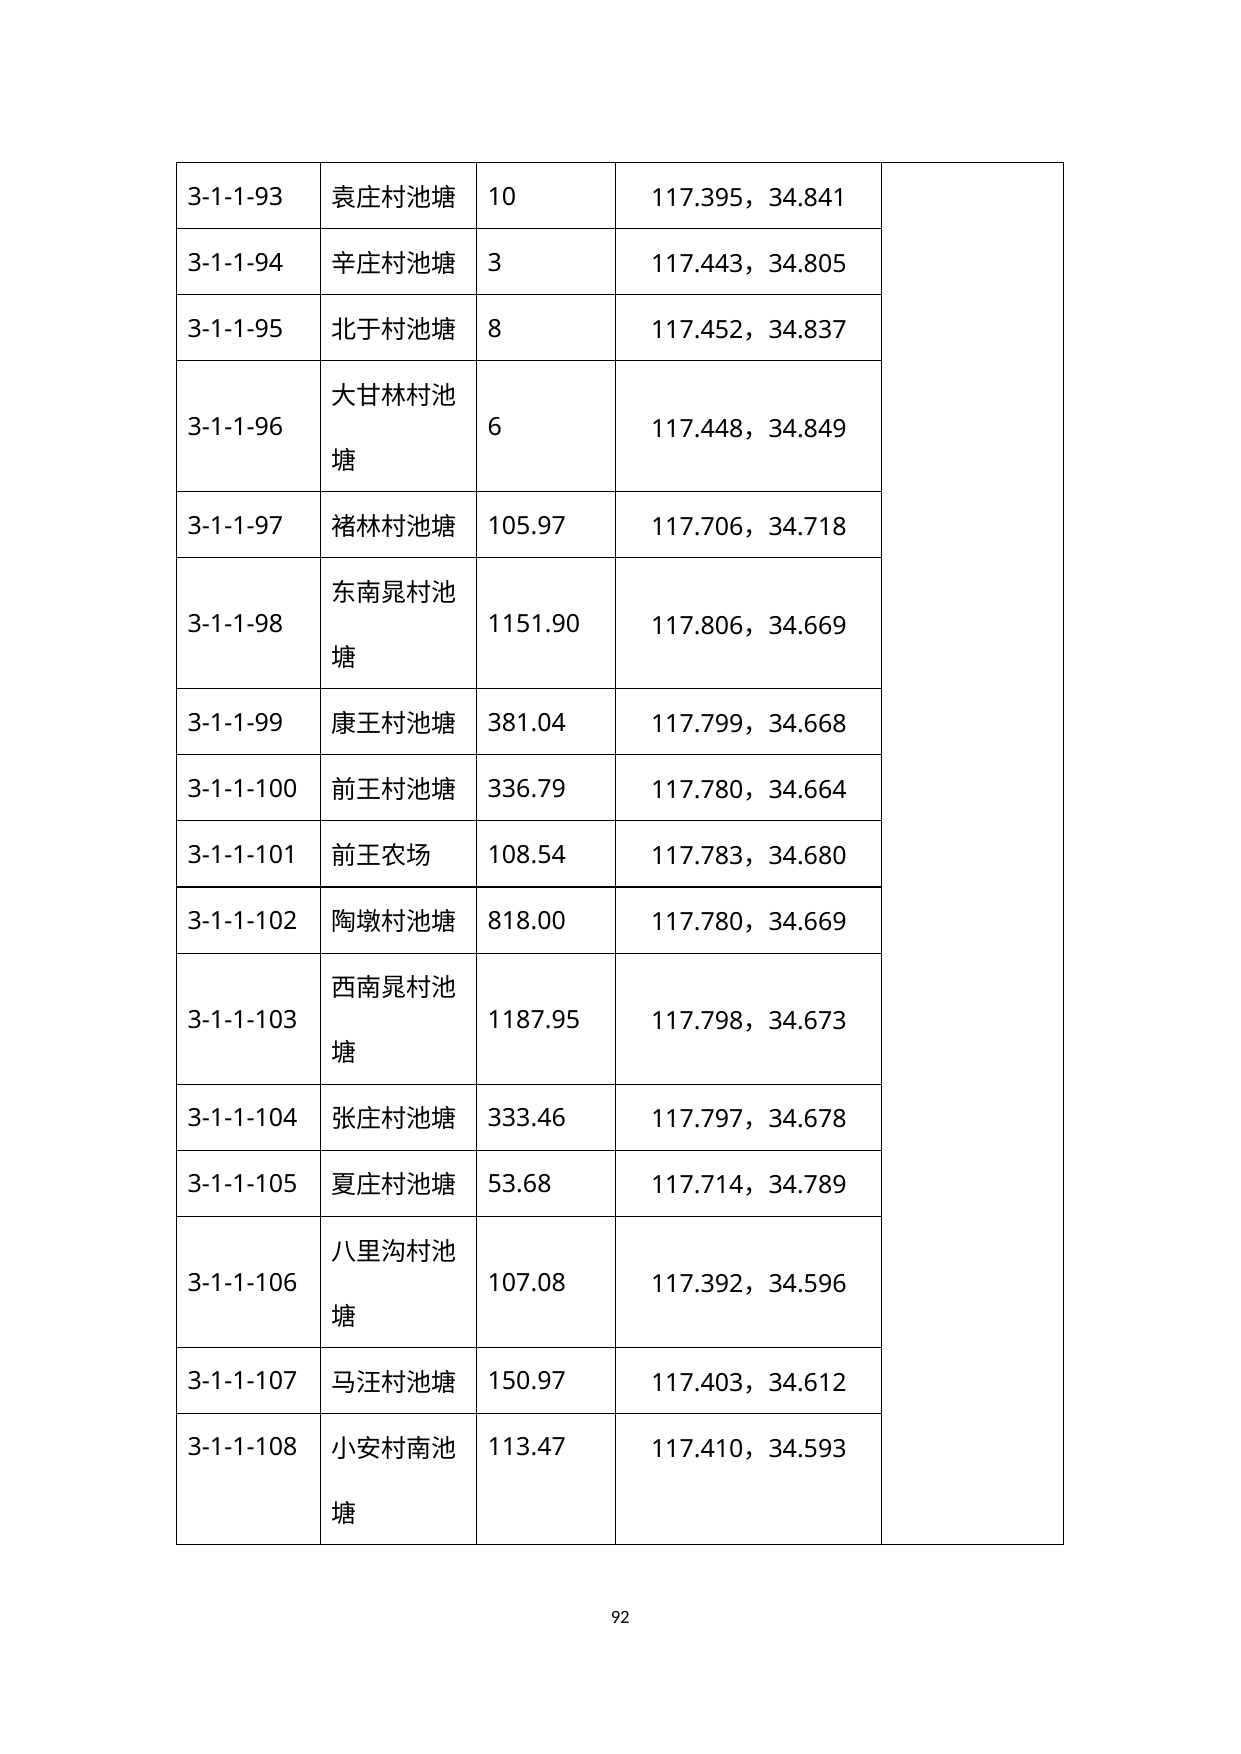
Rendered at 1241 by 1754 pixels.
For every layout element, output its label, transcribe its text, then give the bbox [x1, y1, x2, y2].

table_cell 107.08 [477, 1217, 615, 1347]
table_cell 袁庄村池塘 [321, 163, 476, 228]
table_cell 113.47 [477, 1414, 615, 1544]
table_cell 117.395，34.841 [616, 163, 881, 228]
table_cell 117.403，34.612 [616, 1348, 881, 1413]
table_cell 117.780，34.664 [616, 755, 881, 820]
table_cell 117.798，34.673 [616, 954, 881, 1083]
table_cell 康王村池塘 [321, 689, 476, 754]
table_cell 3-1-1-93 [177, 163, 320, 228]
table_cell 3-1-1-100 [177, 755, 320, 820]
table_cell 张庄村池塘 [321, 1085, 476, 1149]
table_cell 陶墩村池塘 [321, 888, 476, 952]
table_cell 3-1-1-99 [177, 689, 320, 754]
table_cell 117.806，34.669 [616, 558, 881, 688]
table_cell 6 [477, 361, 615, 491]
table_cell 大甘林村池塘 [321, 361, 476, 491]
table_cell 1151.90 [477, 558, 615, 688]
table_cell 小安村南池塘 [321, 1414, 476, 1544]
table_cell 117.783，34.680 [616, 821, 881, 886]
table_cell 10 [477, 163, 615, 228]
table_cell 333.46 [477, 1085, 615, 1149]
table_cell 前王村池塘 [321, 755, 476, 820]
table_cell 150.97 [477, 1348, 615, 1413]
table_cell 3-1-1-101 [177, 821, 320, 886]
table_cell 辛庄村池塘 [321, 229, 476, 294]
table_cell 3-1-1-94 [177, 229, 320, 294]
table_cell 3 [477, 229, 615, 294]
table_cell 3-1-1-104 [177, 1085, 320, 1149]
table_cell 8 [477, 295, 615, 360]
table_cell 117.714，34.789 [616, 1151, 881, 1216]
table_cell 北于村池塘 [321, 295, 476, 360]
table_cell 3-1-1-105 [177, 1151, 320, 1216]
table_cell 3-1-1-98 [177, 558, 320, 688]
table_cell 前王农场 [321, 821, 476, 886]
table_cell 117.780，34.669 [616, 888, 881, 952]
table_cell 117.448，34.849 [616, 361, 881, 491]
table_cell 117.392，34.596 [616, 1217, 881, 1347]
table_cell 117.799，34.668 [616, 689, 881, 754]
table_cell 褚林村池塘 [321, 492, 476, 557]
table_cell 818.00 [477, 888, 615, 952]
table_cell 1187.95 [477, 954, 615, 1083]
table_cell 夏庄村池塘 [321, 1151, 476, 1216]
table_cell 马汪村池塘 [321, 1348, 476, 1413]
table_cell 53.68 [477, 1151, 615, 1216]
table_cell 108.54 [477, 821, 615, 886]
table_cell 381.04 [477, 689, 615, 754]
table_cell 3-1-1-102 [177, 888, 320, 952]
table_cell 西南晁村池塘 [321, 954, 476, 1083]
table_cell 东南晁村池塘 [321, 558, 476, 688]
table_cell 117.706，34.718 [616, 492, 881, 557]
table_cell 3-1-1-107 [177, 1348, 320, 1413]
table_cell 105.97 [477, 492, 615, 557]
table_cell 3-1-1-95 [177, 295, 320, 360]
table_cell 117.797，34.678 [616, 1085, 881, 1149]
table_cell 八里沟村池塘 [321, 1217, 476, 1347]
table_cell 117.452，34.837 [616, 295, 881, 360]
table_cell 3-1-1-108 [177, 1414, 320, 1544]
table_cell 3-1-1-106 [177, 1217, 320, 1347]
table_cell 3-1-1-97 [177, 492, 320, 557]
table_cell 117.410，34.593 [616, 1414, 881, 1544]
table_cell 3-1-1-103 [177, 954, 320, 1083]
table_cell 117.443，34.805 [616, 229, 881, 294]
table_cell 3-1-1-96 [177, 361, 320, 491]
table_cell 336.79 [477, 755, 615, 820]
